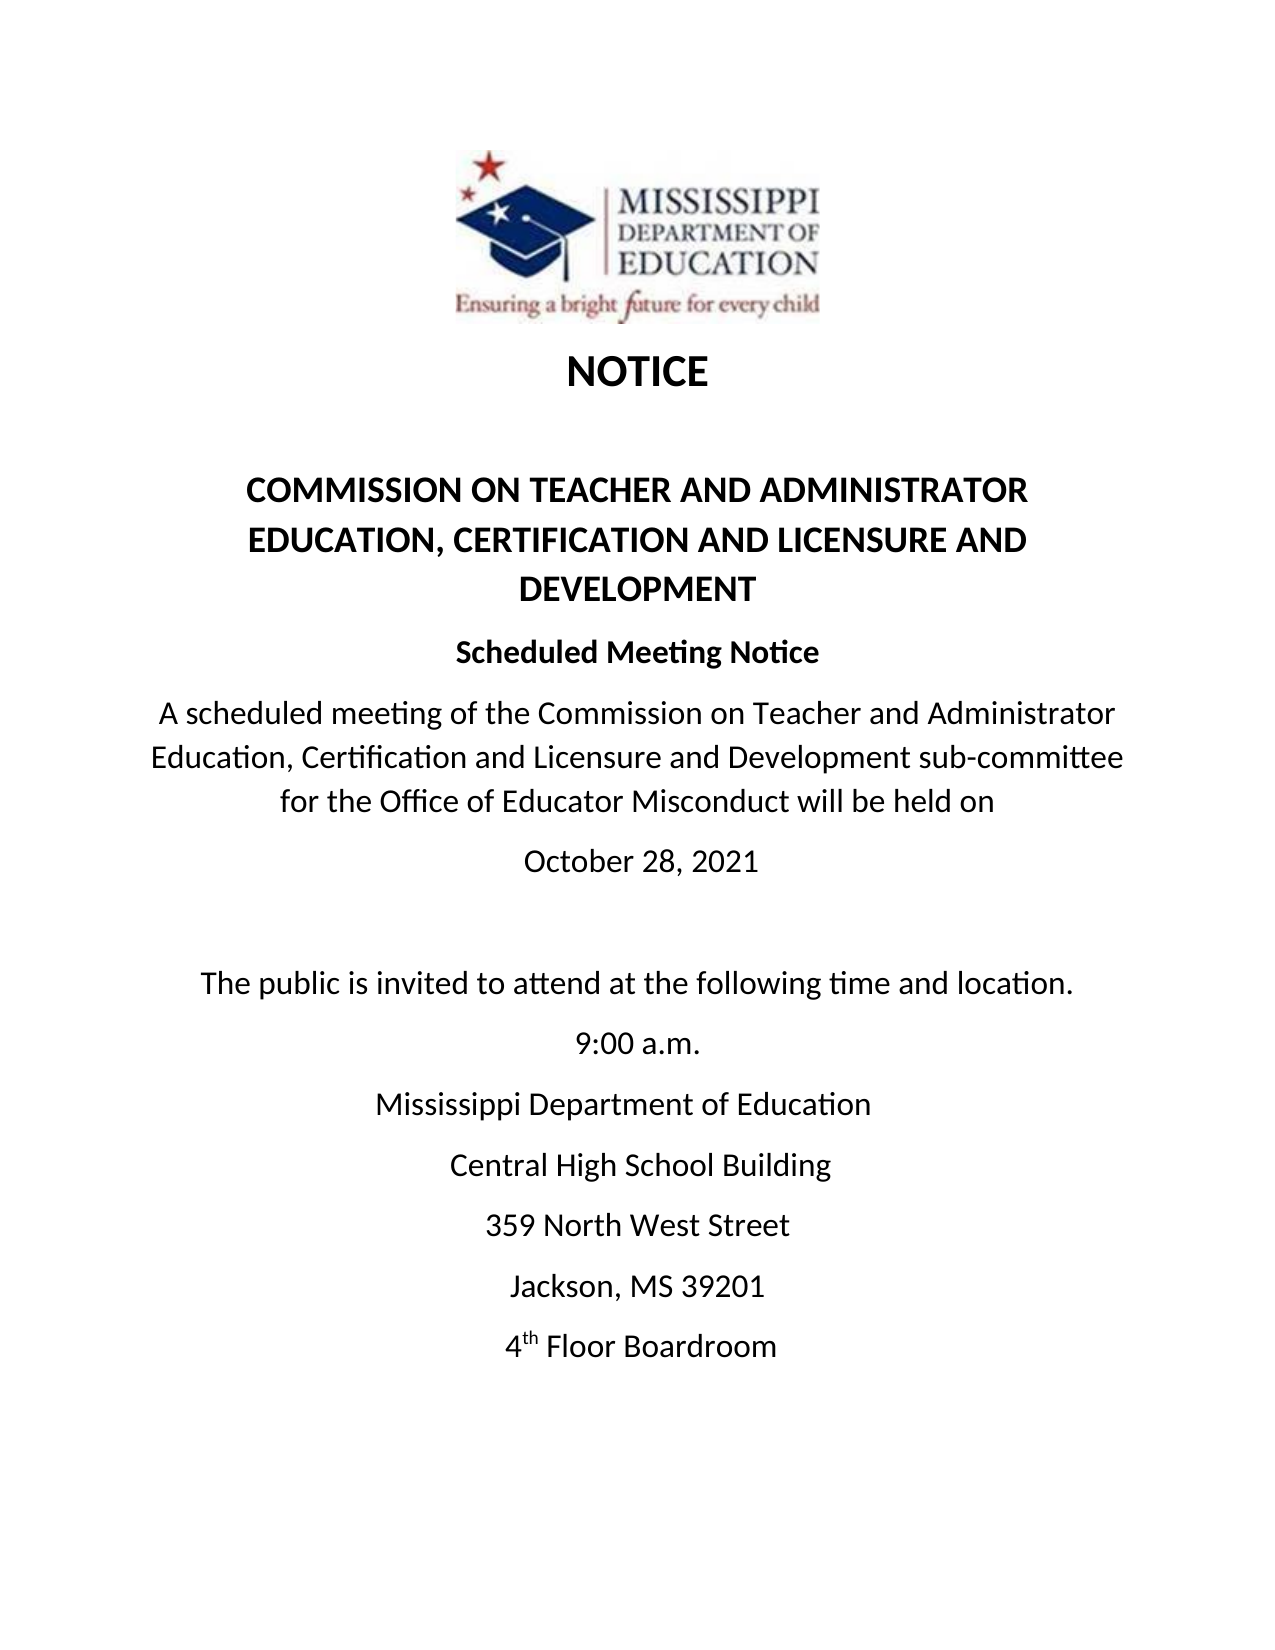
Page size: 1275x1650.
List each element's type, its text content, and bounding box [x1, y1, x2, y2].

text NOTICE [150, 342, 1125, 398]
text 359 North West Street [150, 1204, 1125, 1245]
text Scheduled Meeting Notice [150, 631, 1125, 672]
text A scheduled meeting of the Commission on Teacher and Administrator Education, Certification and Licensure and Development sub-committee for the Office of Educator Misconduct will be held on [150, 692, 1125, 821]
text Mississippi Department of Education [150, 1083, 1125, 1124]
text 4th Floor Boardroom [150, 1325, 1125, 1366]
text The public is invited to attend at the following time and location. [150, 962, 1125, 1002]
text Central High School Building [150, 1143, 1125, 1184]
text COMMISSION ON TEACHER AND ADMINISTRATOR EDUCATION, CERTIFICATION AND LICENSURE AND DEVELOPMENT [150, 466, 1125, 611]
text 9:00 a.m. [150, 1022, 1125, 1063]
text Jackson, MS 39201 [150, 1265, 1125, 1306]
picture [455, 150, 820, 324]
text October 28, 2021 [150, 840, 1125, 881]
